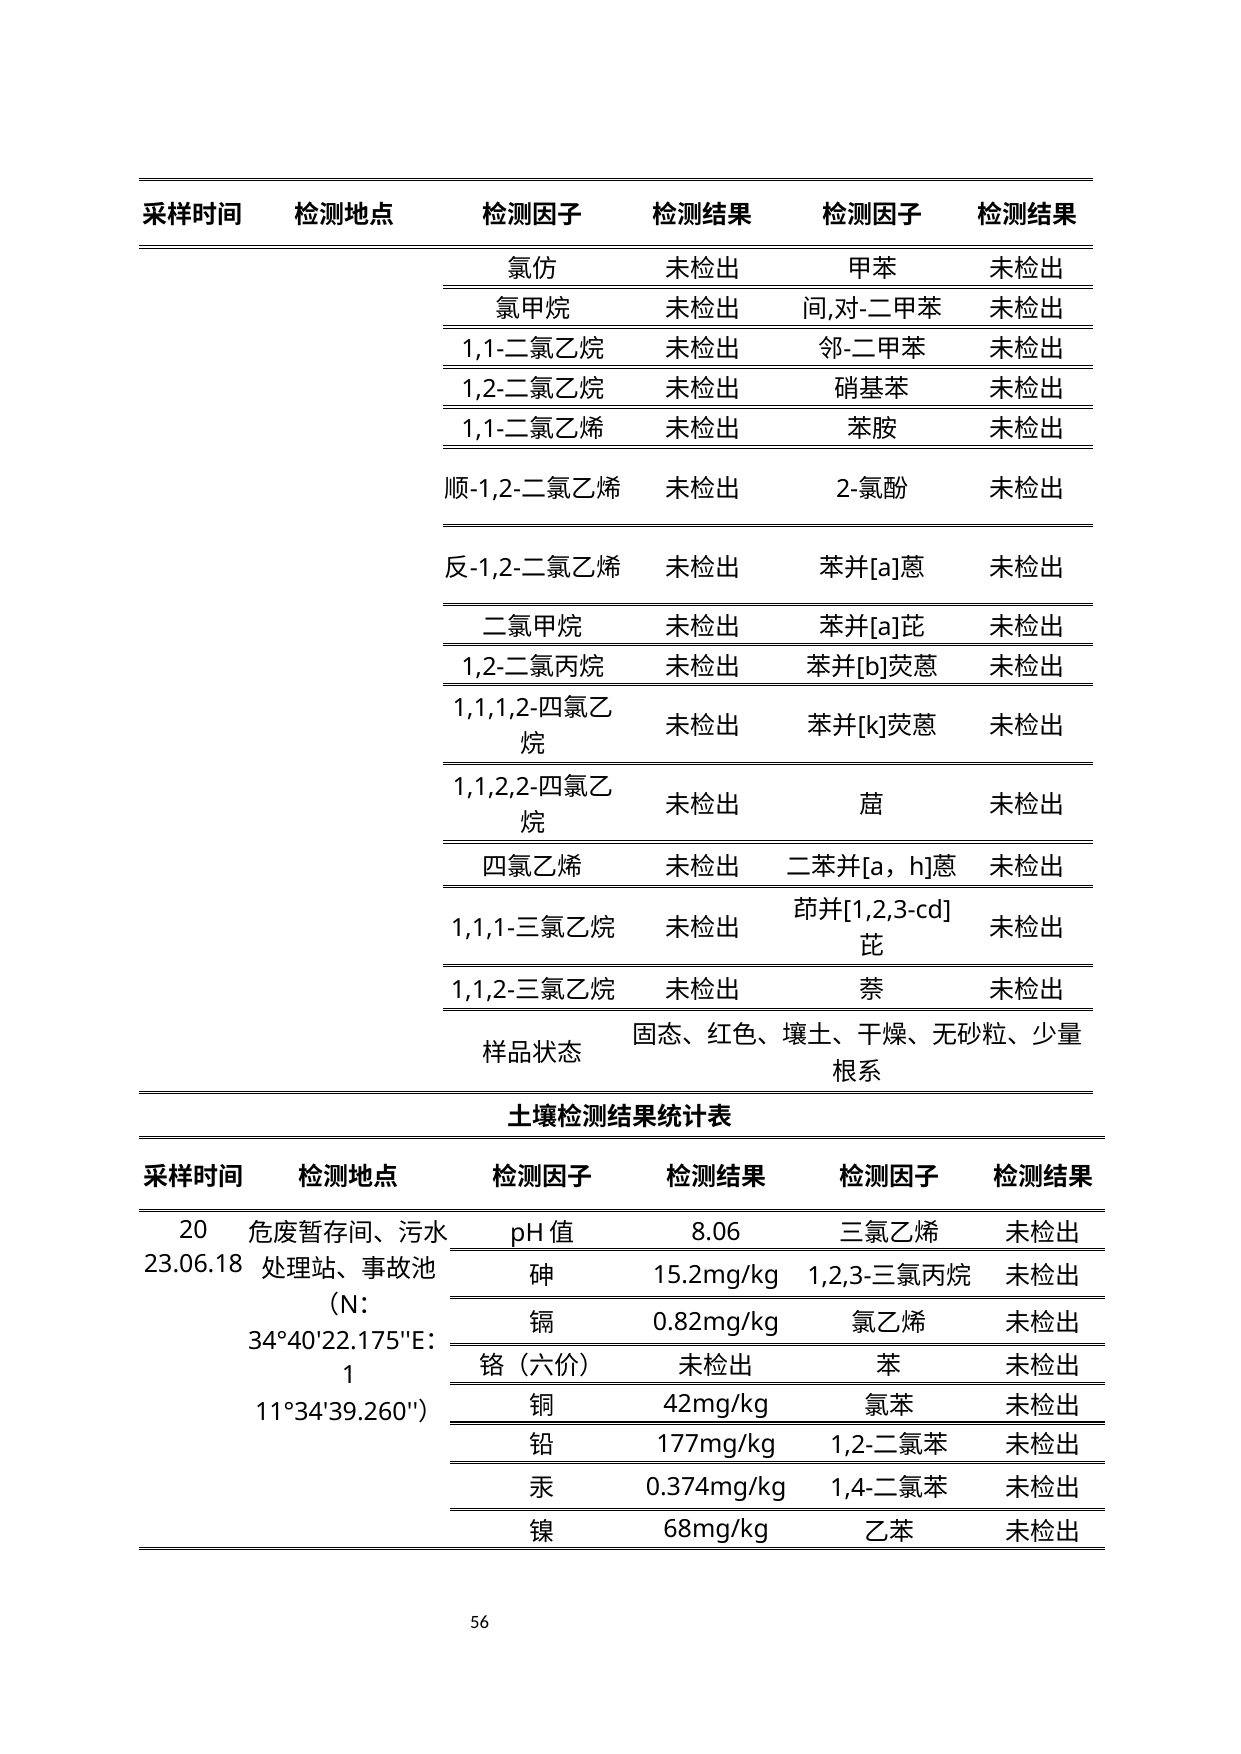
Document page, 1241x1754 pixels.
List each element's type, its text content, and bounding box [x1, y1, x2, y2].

table_cell 甲苯 [783, 249, 962, 285]
table_header 检测结果 [962, 181, 1092, 245]
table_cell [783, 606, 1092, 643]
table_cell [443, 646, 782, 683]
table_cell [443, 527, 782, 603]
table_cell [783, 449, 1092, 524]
table_cell 未检出 [623, 289, 782, 325]
table_cell 未检出 [962, 249, 1092, 285]
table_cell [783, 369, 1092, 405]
table_cell 未检出 [623, 249, 782, 285]
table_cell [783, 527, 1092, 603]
table_cell 未检出 [962, 289, 1092, 325]
table_header 检测地点 [245, 181, 443, 245]
table_header 检测因子 [443, 181, 623, 245]
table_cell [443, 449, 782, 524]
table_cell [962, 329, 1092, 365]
table_cell 间,对-二甲苯 [783, 289, 962, 325]
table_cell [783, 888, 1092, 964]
table_header 采样时间 [139, 181, 245, 245]
table_cell 邻-二甲苯 [783, 329, 962, 365]
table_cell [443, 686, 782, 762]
text 土壤检测结果统计表 [165, 1094, 1075, 1136]
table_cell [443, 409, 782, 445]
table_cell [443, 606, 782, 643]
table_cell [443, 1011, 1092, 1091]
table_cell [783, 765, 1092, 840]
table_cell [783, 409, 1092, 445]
table_cell 1,1-二氯乙烷 [443, 329, 623, 365]
table_header 检测因子 [783, 181, 962, 245]
table_header 检测结果 [623, 181, 782, 245]
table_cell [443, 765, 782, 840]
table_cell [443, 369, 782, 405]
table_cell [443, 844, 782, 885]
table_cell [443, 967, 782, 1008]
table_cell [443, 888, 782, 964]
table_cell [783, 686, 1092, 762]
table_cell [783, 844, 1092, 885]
table_cell 未检出 [623, 329, 782, 365]
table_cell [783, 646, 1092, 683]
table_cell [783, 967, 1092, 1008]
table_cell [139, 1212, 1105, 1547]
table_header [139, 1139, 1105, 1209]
table_cell 氯甲烷 [443, 289, 623, 325]
table_cell 氯仿 [443, 249, 623, 285]
